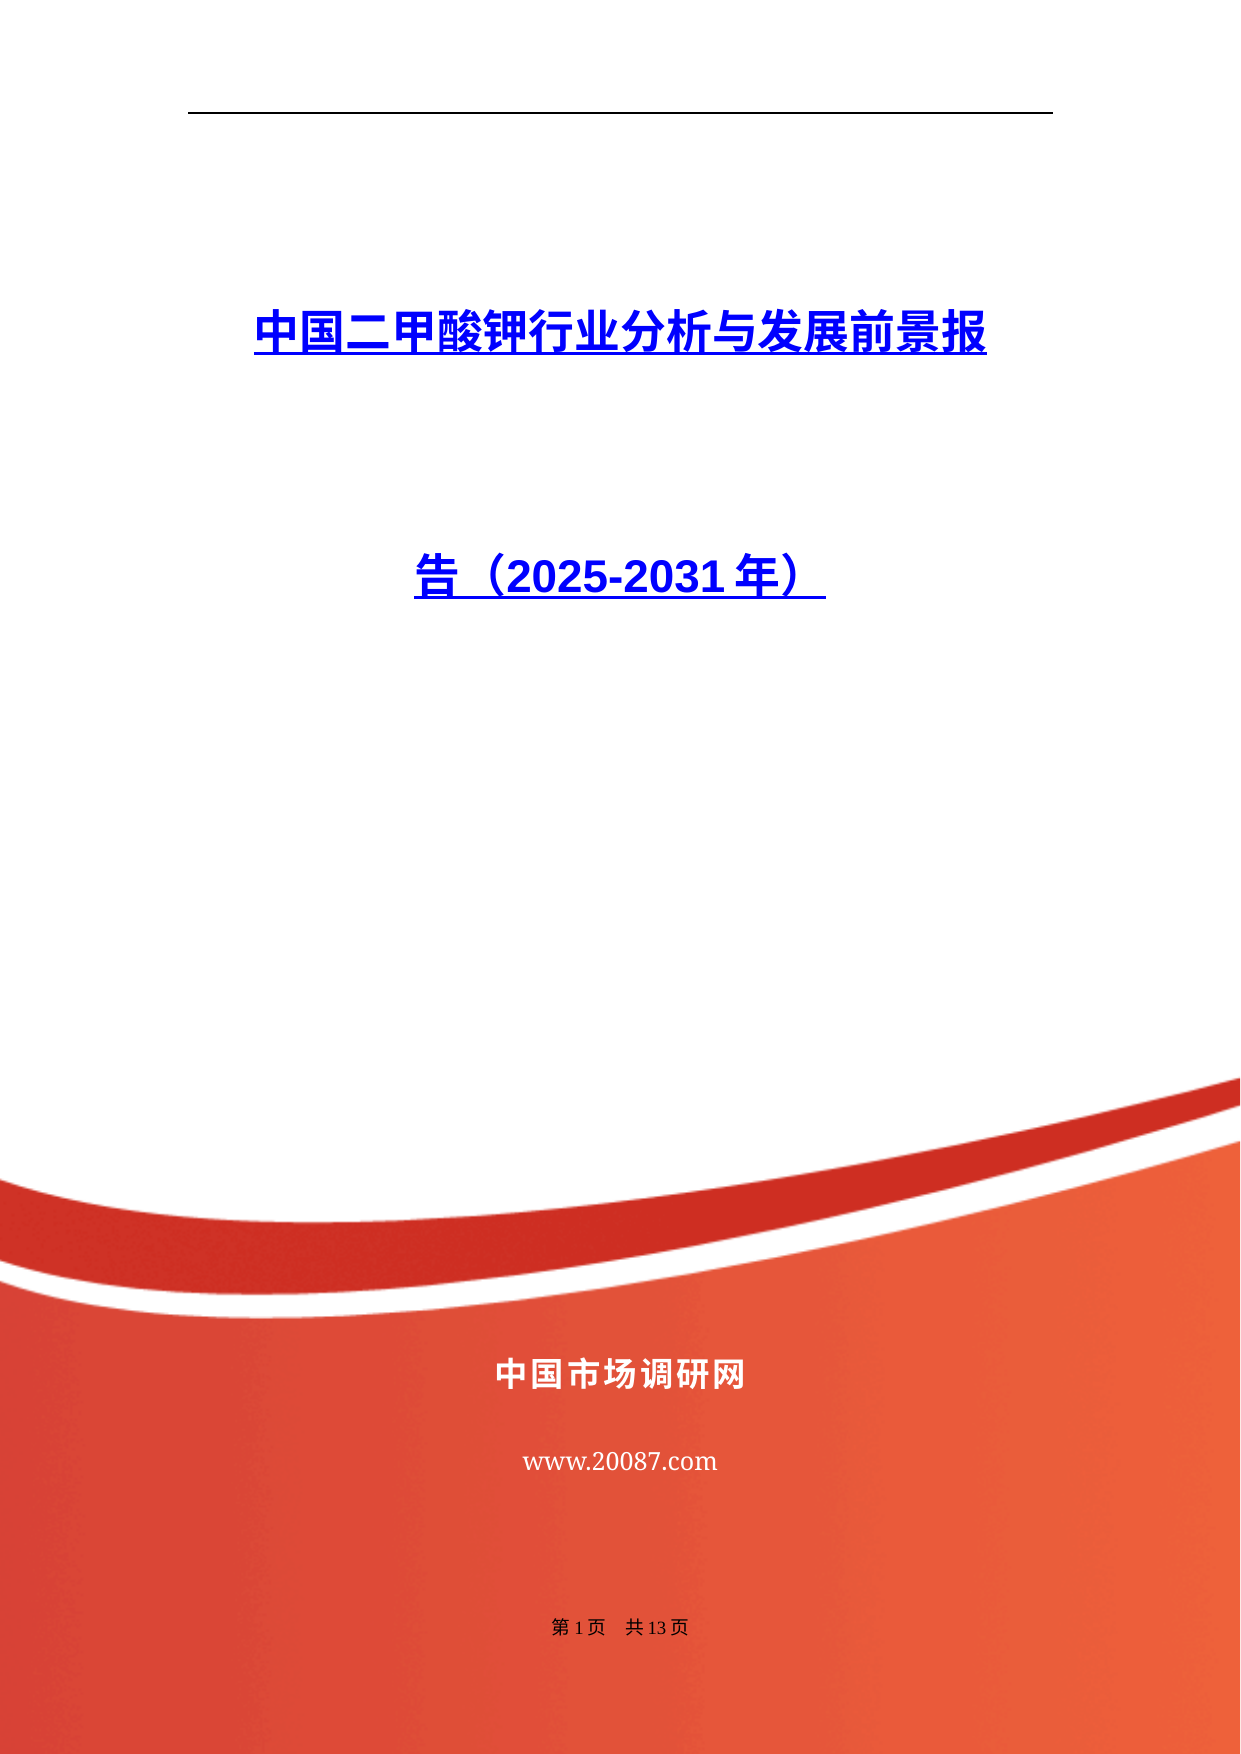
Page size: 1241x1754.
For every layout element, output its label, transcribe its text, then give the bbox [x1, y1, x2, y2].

text www.20087.com [187, 1428, 1053, 1493]
table_header 中国二甲酸钾行业分析与发展前景报告（2025-2031年） [188, 207, 1053, 773]
subtitle 中国市场调研网 [187, 1339, 1053, 1404]
picture [0, 1006, 1241, 1754]
